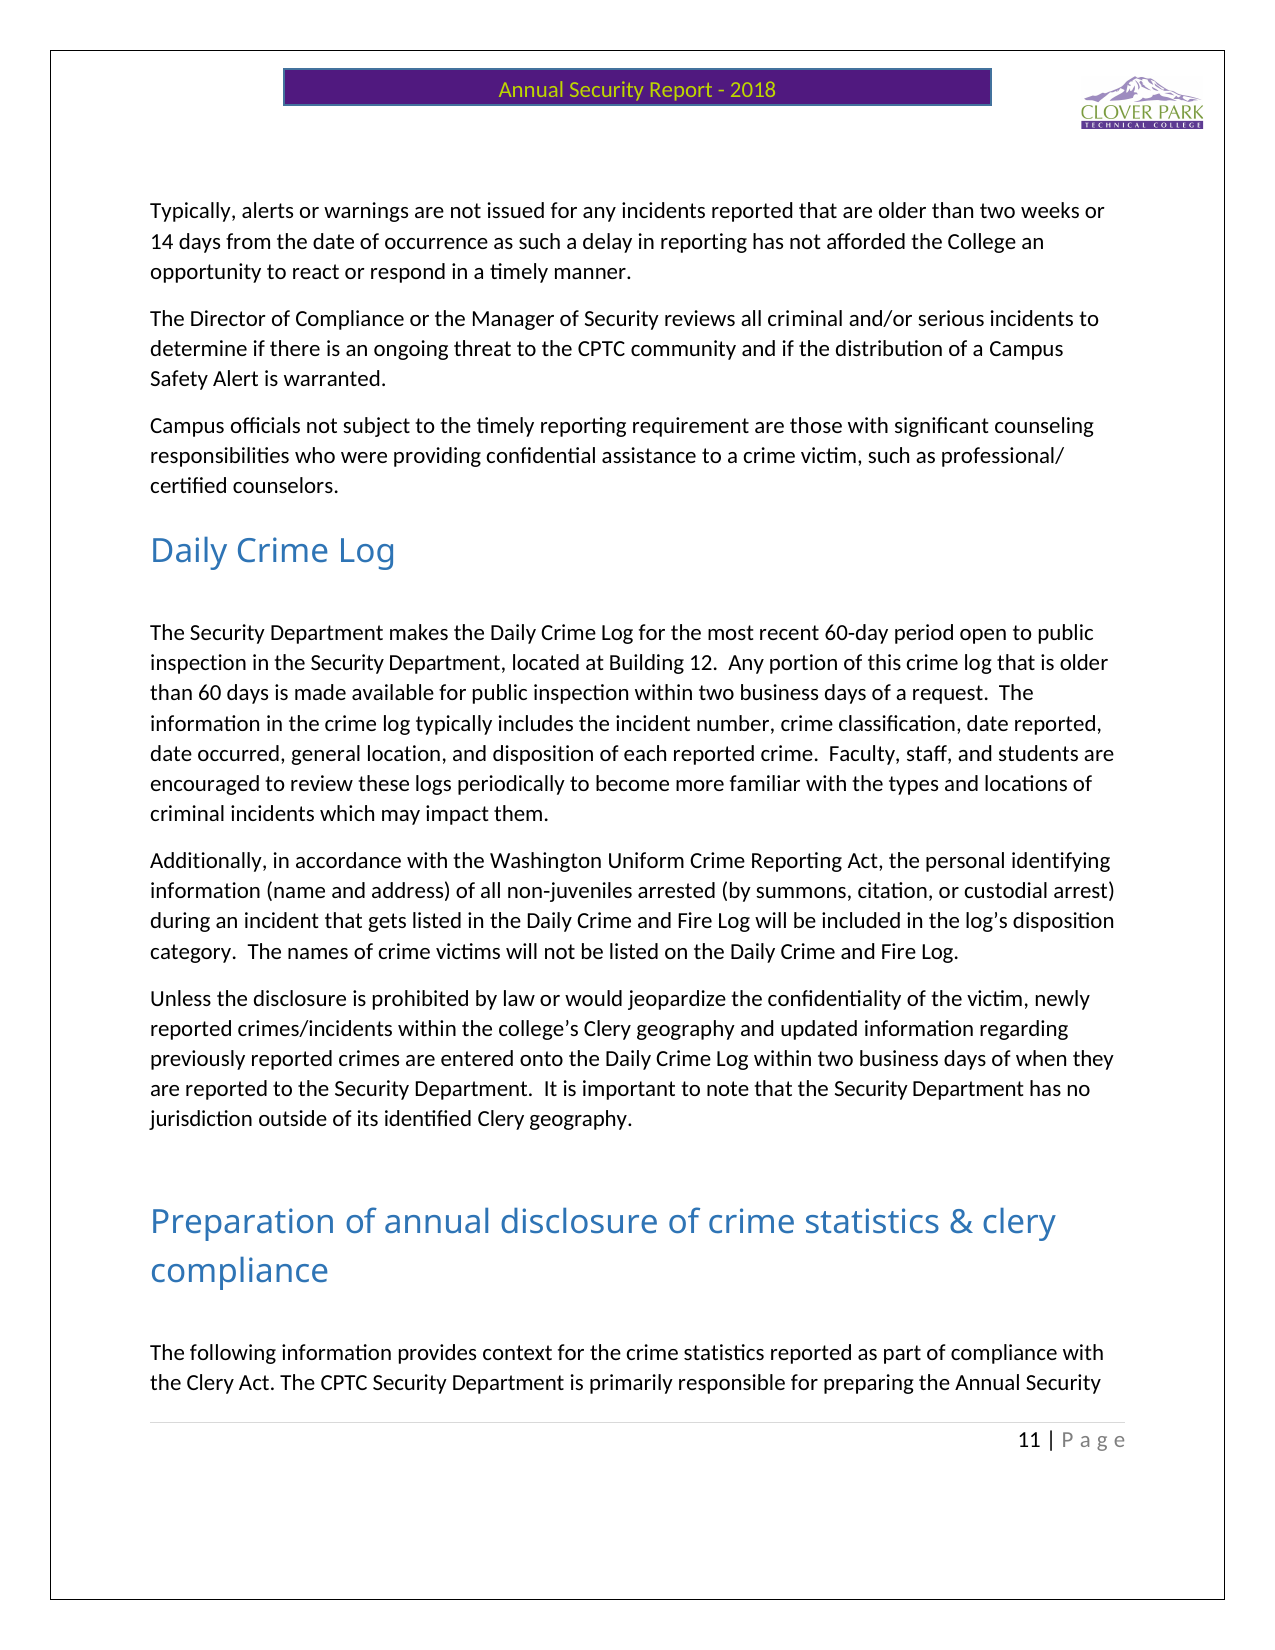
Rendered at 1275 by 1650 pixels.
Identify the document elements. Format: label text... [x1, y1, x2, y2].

text Additionally, in accordance with the Washington Uniform Crime Reporting Act, the personal identifying information (name and address) of all non‐juveniles arrested (by summons, citation, or custodial arrest) during an incident that gets listed in the Daily Crime and Fire Log will be included in the log’s disposition category. The names of crime victims will not be listed on the Daily Crime and Fire Log. [150, 846, 1125, 965]
text Typically, alerts or warnings are not issued for any incidents reported that are older than two weeks or 14 days from the date of occurrence as such a delay in reporting has not afforded the College an opportunity to react or respond in a timely manner. [150, 197, 1125, 285]
text Campus officials not subject to the timely reporting requirement are those with significant counseling responsibilities who were providing confidential assistance to a crime victim, such as professional/ certified counselors. [150, 411, 1125, 500]
text The Security Department makes the Daily Crime Log for the most recent 60‐day period open to public inspection in the Security Department, located at Building 12. Any portion of this crime log that is older than 60 days is made available for public inspection within two business days of a request. The information in the crime log typically includes the incident number, crime classification, date reported, date occurred, general location, and disposition of each reported crime. Faculty, staff, and students are encouraged to review these logs periodically to become more familiar with the types and locations of criminal incidents which may impact them. [150, 618, 1125, 827]
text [150, 1338, 1125, 1397]
subtitle Preparation of annual disclosure of crime statistics & clery compliance [150, 1198, 1076, 1293]
text The Director of Compliance or the Manager of Security reviews all criminal and/or serious incidents to determine if there is an ongoing threat to the CPTC community and if the distribution of a Campus Safety Alert is warranted. [150, 304, 1125, 392]
subtitle Daily Crime Log [150, 527, 1125, 572]
picture [1081, 76, 1204, 129]
text Unless the disclosure is prohibited by law or would jeopardize the confidentiality of the victim, newly reported crimes/incidents within the college’s Clery geography and updated information regarding previously reported crimes are entered onto the Daily Crime Log within two business days of when they are reported to the Security Department. It is important to note that the Security Department has no jurisdiction outside of its identified Clery geography. [150, 984, 1125, 1133]
